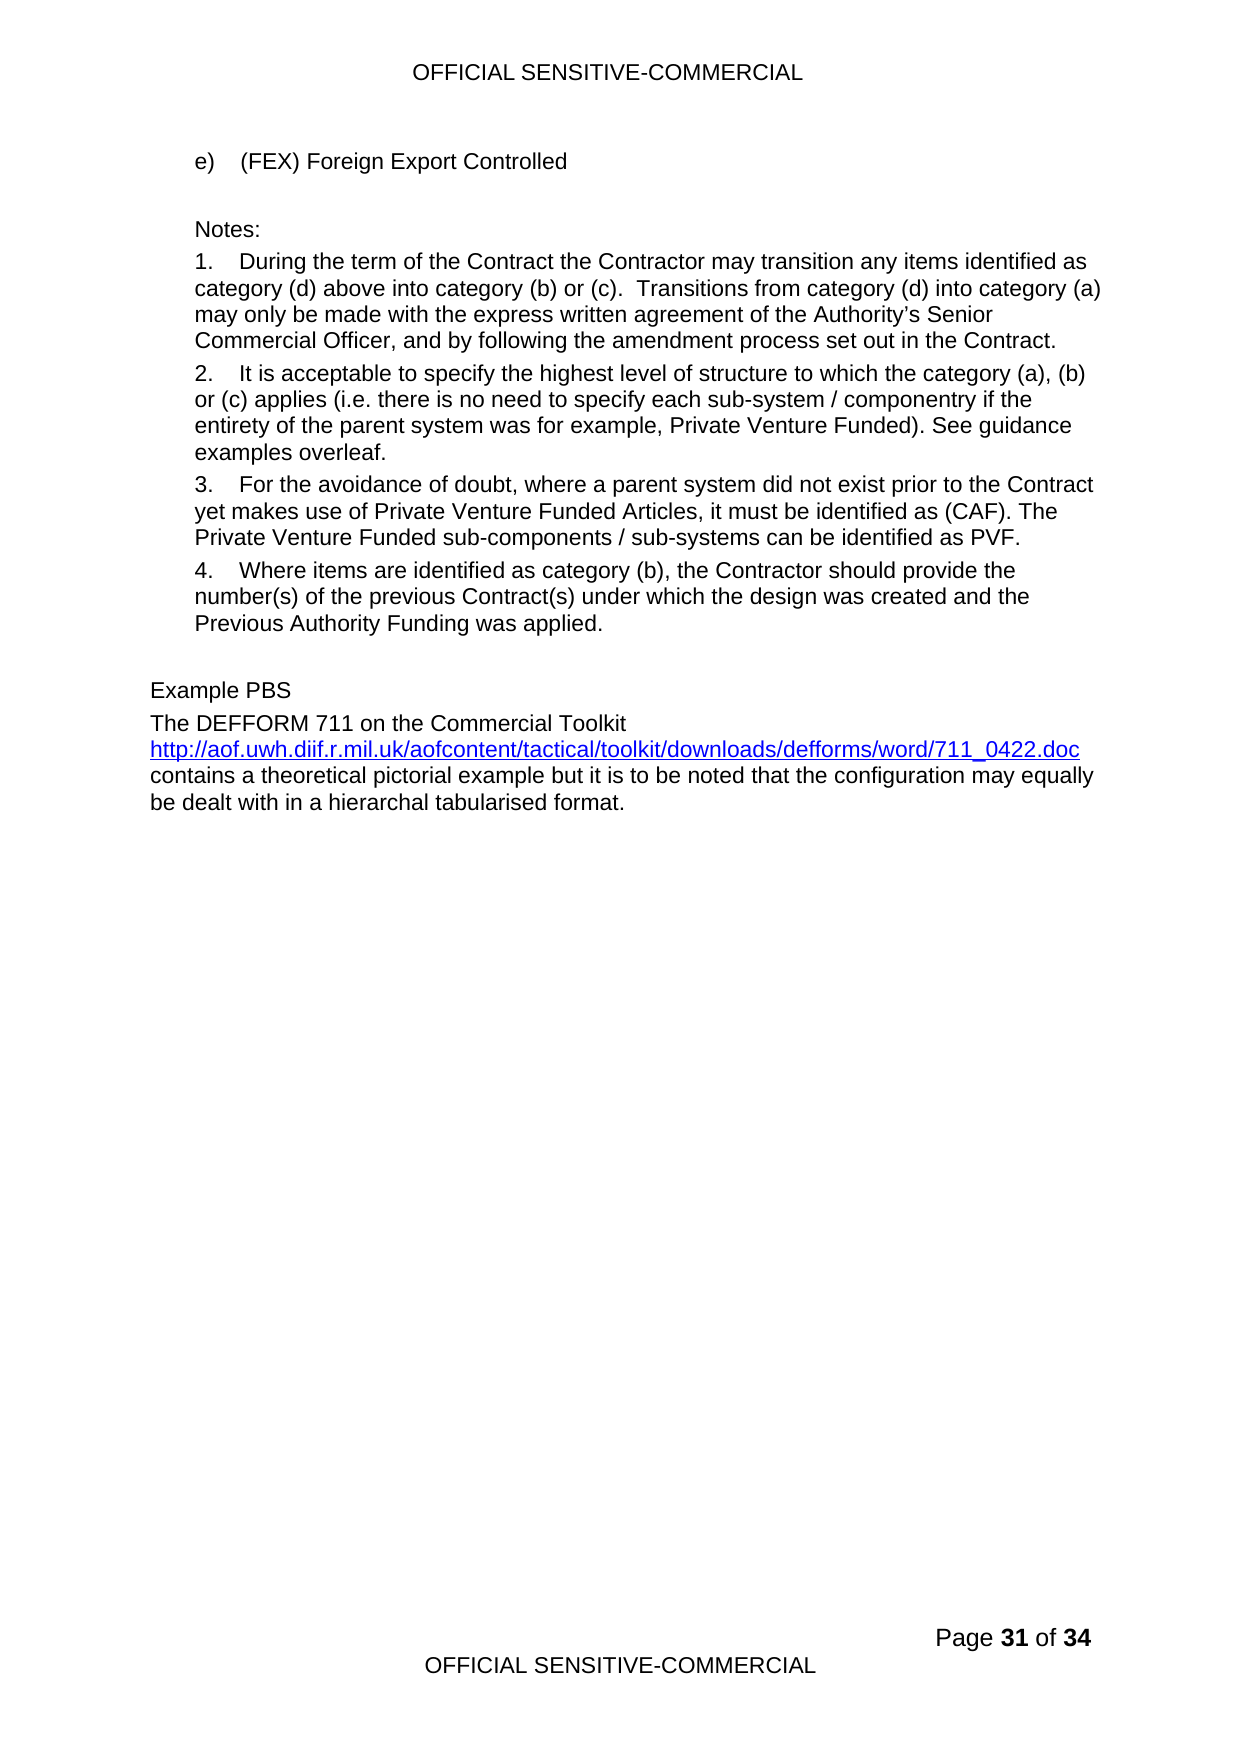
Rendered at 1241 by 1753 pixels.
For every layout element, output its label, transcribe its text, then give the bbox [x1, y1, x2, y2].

text e) (FEX) Foreign Export Controlled [194, 148, 1103, 174]
text 3. For the avoidance of doubt, where a parent system did not exist prior to the Contract yet makes use of Private Venture Funded Articles, it must be identified as (CAF). The Private Venture Funded sub-components / sub-systems can be identified as PVF. [194, 471, 1103, 551]
text The DEFFORM 711 on the Commercial Toolkit http://aof.uwh.diif.r.mil.uk/aofcontent/tactical/toolkit/downloads/defforms/word/711_0422.doc contains a theoretical pictorial example but it is to be noted that the configuration may equally be dealt with in a hierarchal tabularised format. [150, 710, 1103, 815]
text 2. It is acceptable to specify the highest level of structure to which the category (a), (b) or (c) applies (i.e. there is no need to specify each sub-system / componentry if the entirety of the parent system was for example, Private Venture Funded). See guidance examples overleaf. [194, 360, 1103, 465]
text Example PBS [150, 677, 1103, 703]
text Notes: [194, 216, 1103, 242]
text 1. During the term of the Contract the Contractor may transition any items identified as category (d) above into category (b) or (c). Transitions from category (d) into category (a) may only be made with the express written agreement of the Authority’s Senior Commercial Officer, and by following the amendment process set out in the Contract. [194, 248, 1103, 353]
text 4. Where items are identified as category (b), the Contractor should provide the number(s) of the previous Contract(s) under which the design was created and the Previous Authority Funding was applied. [194, 557, 1103, 636]
